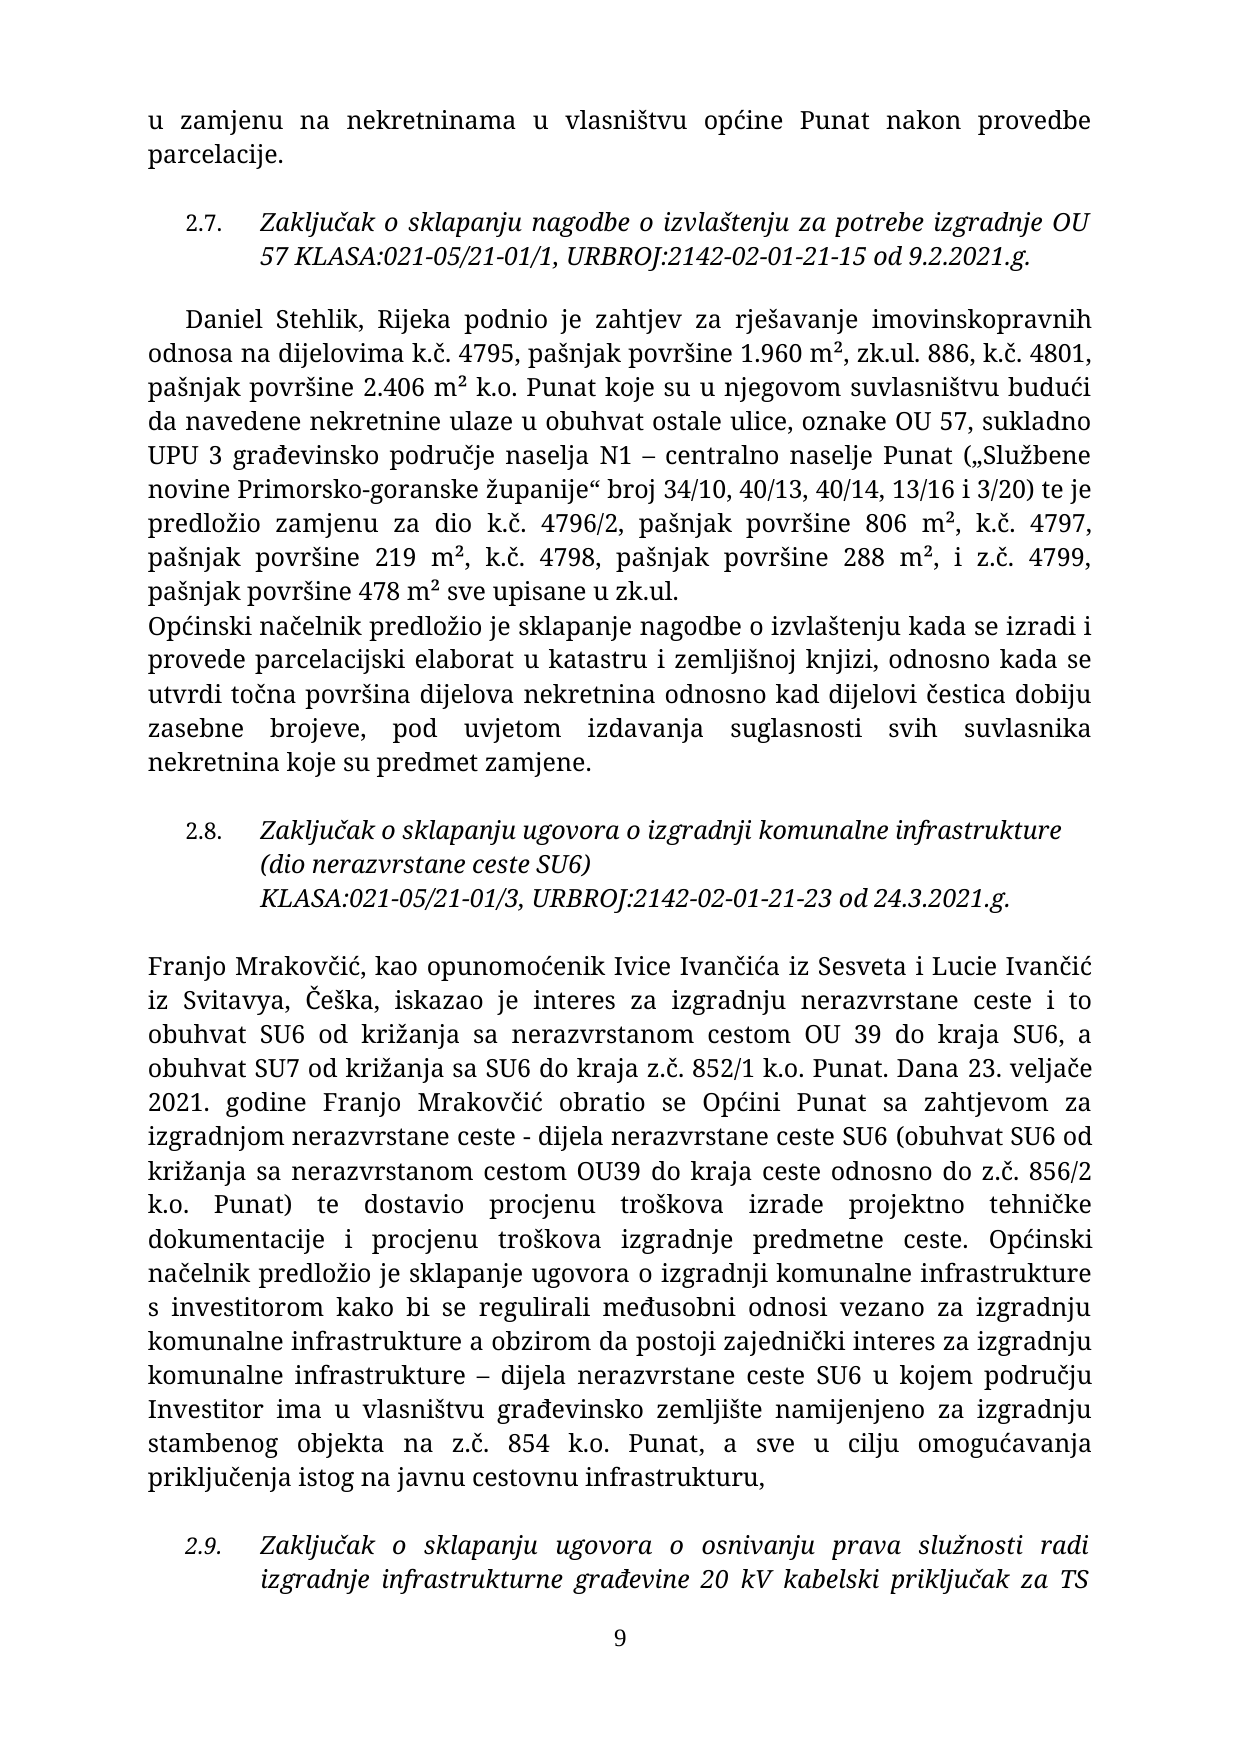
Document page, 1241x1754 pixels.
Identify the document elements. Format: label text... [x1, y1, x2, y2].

text Franjo Mrakovčić, kao opunomoćenik Ivice Ivančića iz Sesveta i Lucie Ivančić iz Svitavya, Češka, iskazao je interes za izgradnju nerazvrstane ceste i to obuhvat SU6 od križanja sa nerazvrstanom cestom OU 39 do kraja SU6, a obuhvat SU7 od križanja sa SU6 do kraja z.č. 852/1 k.o. Punat. Dana 23. veljače 2021. godine Franjo Mrakovčić obratio se Općini Punat sa zahtjevom za izgradnjom nerazvrstane ceste - dijela nerazvrstane ceste SU6 (obuhvat SU6 od križanja sa nerazvrstanom cestom OU39 do kraja ceste odnosno do z.č. 856/2 k.o. Punat) te dostavio procjenu troškova izrade projektno tehničke dokumentacije i procjenu troškova izgradnje predmetne ceste. Općinski načelnik predložio je sklapanje ugovora o izgradnji komunalne infrastrukture s investitorom kako bi se regulirali međusobni odnosi vezano za izgradnju komunalne infrastrukture a obzirom da postoji zajednički interes za izgradnju komunalne infrastrukture – dijela nerazvrstane ceste SU6 u kojem području Investitor ima u vlasništvu građevinsko zemljište namijenjeno za izgradnju stambenog objekta na z.č. 854 k.o. Punat, a sve u cilju omogućavanja priključenja istog na javnu cestovnu infrastrukturu, [148, 949, 1093, 1494]
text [148, 102, 1093, 171]
text Općinski načelnik predložio je sklapanje nagodbe o izvlaštenju kada se izradi i provede parcelacijski elaborat u katastru i zemljišnoj knjizi, odnosno kada se utvrdi točna površina dijelova nekretnina odnosno kad dijelovi čestica dobiju zasebne brojeve, pod uvjetom izdavanja suglasnosti svih suvlasnika nekretnina koje su predmet zamjene. [148, 608, 1093, 778]
list Zaključak o sklapanju ugovora o izgradnji komunalne infrastrukture (dio nerazvrstane ceste SU6) [185, 812, 1093, 881]
text Daniel Stehlik, Rijeka podnio je zahtjev za rješavanje imovinskopravnih odnosa na dijelovima k.č. 4795, pašnjak površine 1.960 m², zk.ul. 886, k.č. 4801, pašnjak površine 2.406 m² k.o. Punat koje su u njegovom suvlasništvu budući da navedene nekretnine ulaze u obuhvat ostale ulice, oznake OU 57, sukladno UPU 3 građevinsko područje naselja N1 – centralno naselje Punat („Službene novine Primorsko-goranske županije“ broj 34/10, 40/13, 40/14, 13/16 i 3/20) te je predložio zamjenu za dio k.č. 4796/2, pašnjak površine 806 m², k.č. 4797, pašnjak površine 219 m², k.č. 4798, pašnjak površine 288 m², i z.č. 4799, pašnjak površine 478 m² sve upisane u zk.ul. [148, 302, 1093, 608]
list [185, 1528, 1093, 1596]
list KLASA:021-05/21-01/3, URBROJ:2142-02-01-21-23 od 24.3.2021.g. [260, 881, 1093, 915]
list Zaključak o sklapanju nagodbe o izvlaštenju za potrebe izgradnje OU 57 KLASA:021-05/21-01/1, URBROJ:2142-02-01-21-15 od 9.2.2021.g. [185, 205, 1093, 273]
